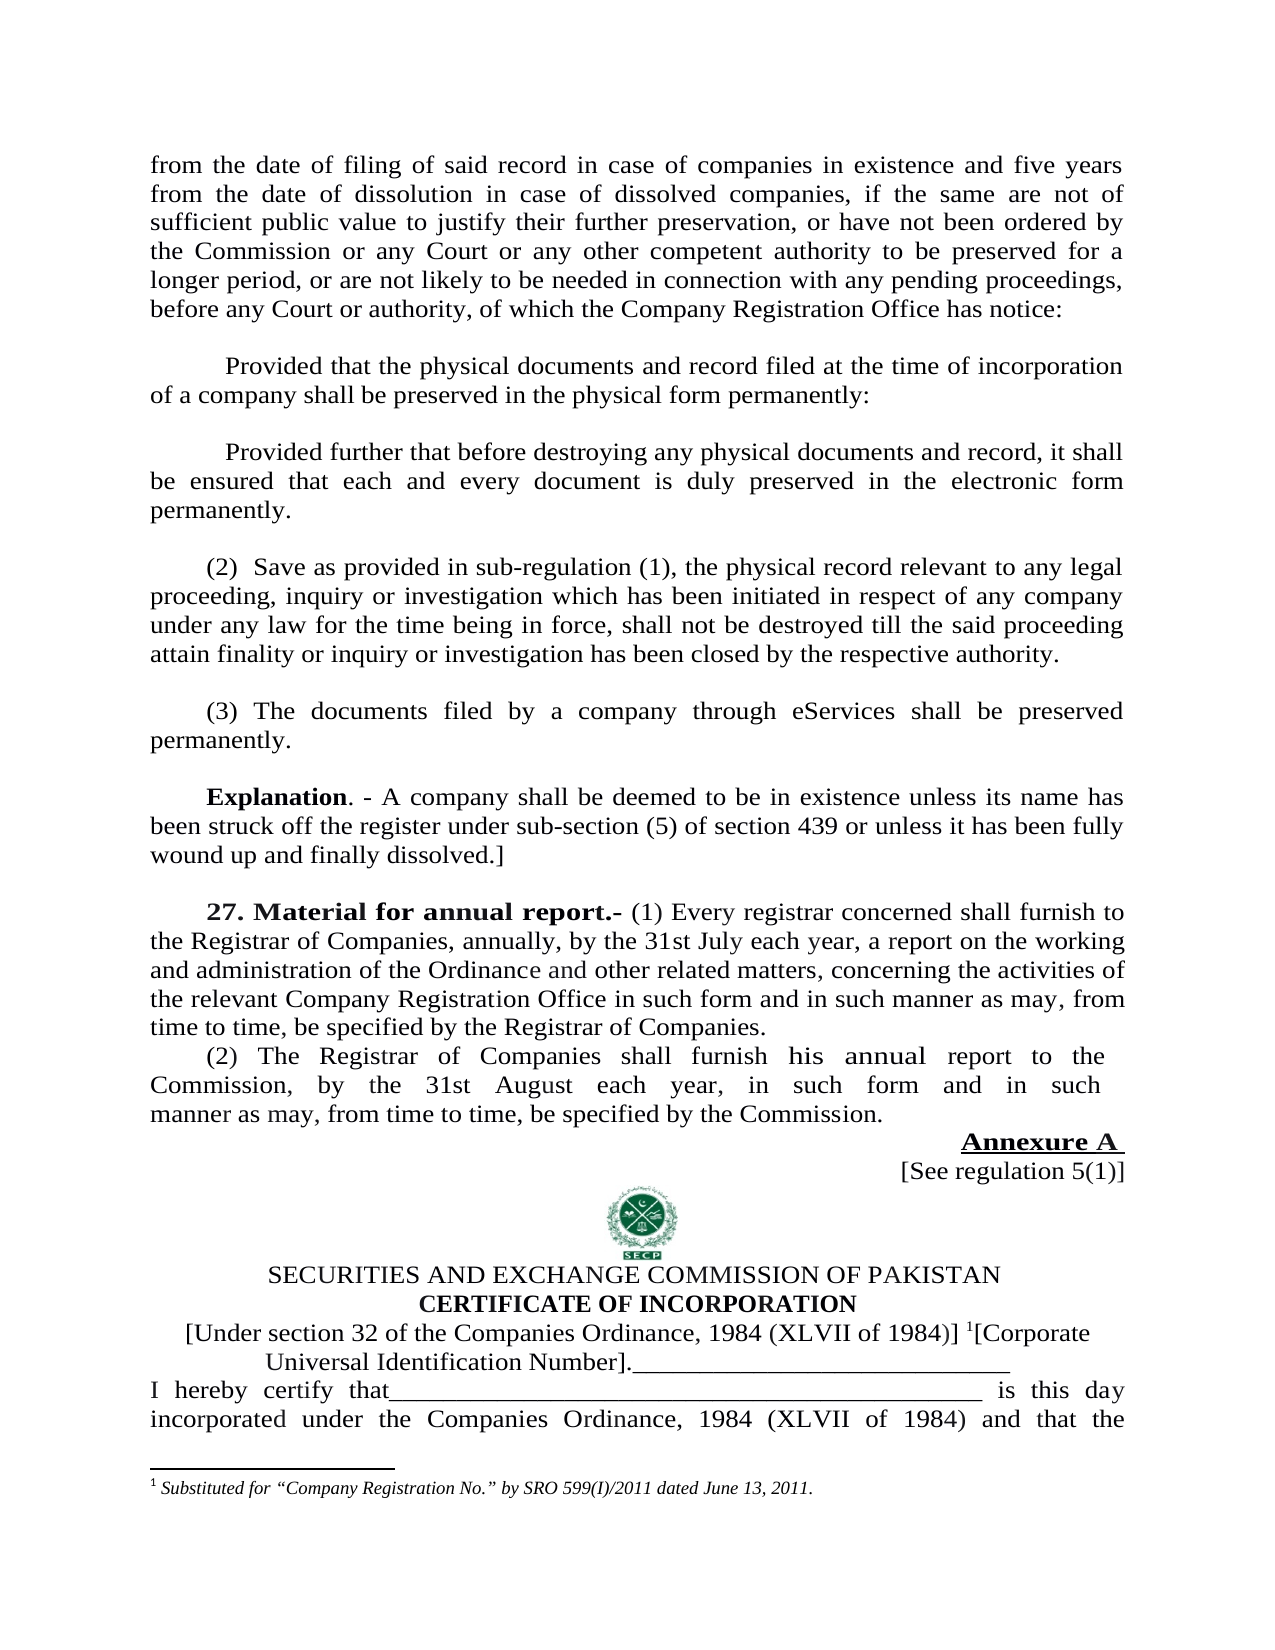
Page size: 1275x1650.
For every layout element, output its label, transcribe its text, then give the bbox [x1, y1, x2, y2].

text [26. Destruction of documents.- (1) Subject to the previous approval of the Registrar of Companies, the company records kept in a Company Registration Office in physical form under the Ordinance may be destroyed, after the expiration of ten years from the date of filing of said record in case of companies in existence and five years from the date of dissolution in case of dissolved companies, if the same are not of sufficient public value to justify their further preservation, or have not been ordered by the Commission or any Court or any other competent authority to be preserved for a longer period, or are not likely to be needed in connection with any pending proceedings, before any Court or authority, of which the Company Registration Office has notice: [150, 150, 1125, 322]
text Provided further that before destroying any physical documents and record, it shall be ensured that each and every document is duly preserved in the electronic form permanently. [150, 437, 1125, 524]
text Provided that the physical documents and record filed at the time of incorporation of a company shall be preserved in the physical form permanently: [150, 351, 1125, 409]
text SECURITIES AND EXCHANGE COMMISSION OF PAKISTAN CERTIFICATE OF INCORPORATION [150, 1261, 1125, 1318]
text [Under section 32 of the Companies Ordinance, 1984 (XLVII of 1984)] [Corporate Universal Identification Number].____________________________ [150, 1318, 1125, 1376]
text 27. Material for annual report.- (1) Every registrar concerned shall furnish to the Registrar of Companies, annually, by the 31st July each year, a report on the working and administration of the Ordinance and other related matters, concerning the activities of the relevant Company Registration Office in such form and in such manner as may, from time to time, be specified by the Registrar of Companies. [150, 897, 1125, 1041]
text (3) The documents filed by a company through eServices shall be preserved permanently. [150, 696, 1125, 754]
text (2) Save as provided in sub-regulation (1), the physical record relevant to any legal proceeding, inquiry or investigation which has been initiated in respect of any company under any law for the time being in force, shall not be destroyed till the said proceeding attain finality or inquiry or investigation has been closed by the respective authority. [150, 552, 1125, 667]
text Explanation. - A company shall be deemed to be in existence unless its name has been struck off the register under sub-section (5) of section 439 or unless it has been fully wound up and finally dissolved.] [150, 782, 1125, 869]
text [150, 1376, 1125, 1433]
text (2) The Registrar of Companies shall furnish his annual report to the Commission, by the 31st August each year, in such form and in such manner as may, from time to time, be specified by the Commission. [150, 1041, 1125, 1127]
picture [604, 1185, 680, 1261]
text Annexure A [See regulation 5(1)] [159, 1127, 1125, 1185]
